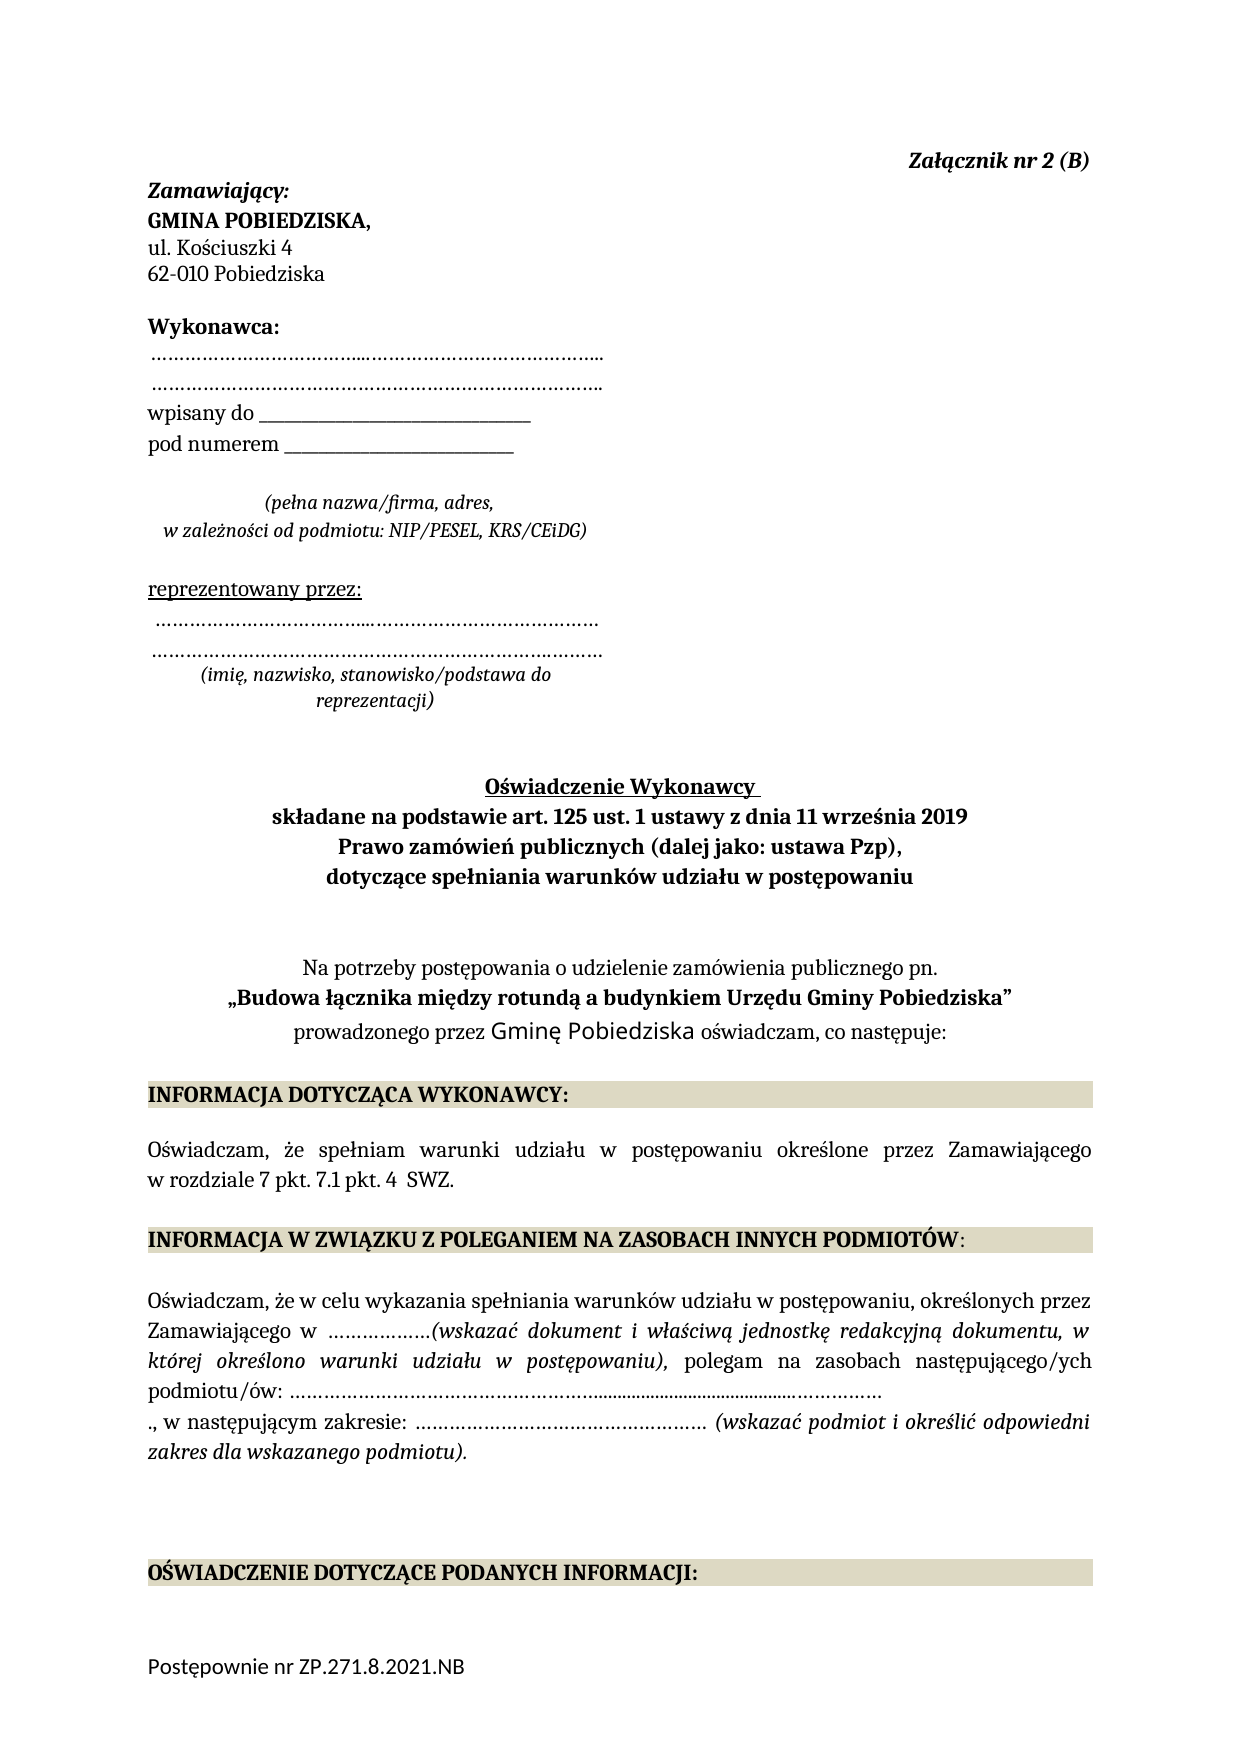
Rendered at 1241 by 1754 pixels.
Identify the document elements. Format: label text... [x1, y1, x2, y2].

text reprezentowany przez: [148, 576, 605, 602]
text ………………………………...………………………………… [148, 606, 605, 633]
text GMINA POBIEDZISKA, [148, 208, 1093, 234]
text Oświadczenie Wykonawcy [148, 773, 1093, 800]
text „Budowa łącznika między rotundą a budynkiem Urzędu Gminy Pobiedziska” [148, 985, 1093, 1011]
text w zależności od podmiotu: NIP/PESEL, KRS/CEiDG) [148, 518, 605, 542]
text Wykonawca: [148, 313, 1093, 340]
text składane na podstawie art. 125 ust. 1 ustawy z dnia 11 września 2019 [148, 804, 1093, 830]
text ul. Kościuszki 4 [148, 234, 1093, 261]
text Prawo zamówień publicznych (dalej jako: ustawa Pzp), [148, 834, 1093, 860]
text Zamawiający: [148, 178, 1093, 204]
text pod numerem ___________________________ [148, 430, 605, 457]
text 62-010 Pobiedziska [148, 261, 1093, 287]
text ., w następującym zakresie: …………………………………………… (wskazać podmiot i określić odpowiedni zakres dla wskazanego podmiotu). [148, 1408, 1093, 1465]
text …………………………………………………………….……… (imię, nazwisko, stanowisko/podstawa do reprezentacji) [148, 636, 605, 713]
text Załącznik nr 2 (B) [148, 148, 1093, 174]
text Na potrzeby postępowania o udzielenie zamówienia publicznego pn. [148, 955, 1093, 981]
text INFORMACJA W ZWIĄZKU Z POLEGANIEM NA ZASOBACH INNYCH PODMIOTÓW: [148, 1227, 1093, 1253]
text OŚWIADCZENIE DOTYCZĄCE PODANYCH INFORMACJI: [148, 1559, 1093, 1586]
text ………………………………...………………………………….. [148, 340, 605, 366]
text prowadzonego przez Gminę Pobiedziska oświadczam, co następuje: [148, 1015, 1093, 1046]
text Oświadczam, że spełniam warunki udziału w postępowaniu określone przez Zamawiającego w rozdziale 7 pkt. 7.1 pkt. 4 SWZ. [148, 1137, 1093, 1193]
text ……………………………………………………………………. [148, 370, 605, 396]
text wpisany do ________________________________ [148, 400, 605, 427]
text INFORMACJA DOTYCZĄCA WYKONAWCY: [148, 1081, 1093, 1108]
text (pełna nazwa/firma, adres, [148, 491, 605, 515]
text Oświadczam, że w celu wykazania spełniania warunków udziału w postępowaniu, określonych przez Zamawiającego w ………………(wskazać dokument i właściwą jednostkę redakcyjną dokumentu, w której określono warunki udziału w postępowaniu), polegam na zasobach następującego/ych podmiotu/ów: ………………………………………………..........................................…………… [148, 1288, 1093, 1404]
text dotyczące spełniania warunków udziału w postępowaniu [148, 864, 1093, 891]
